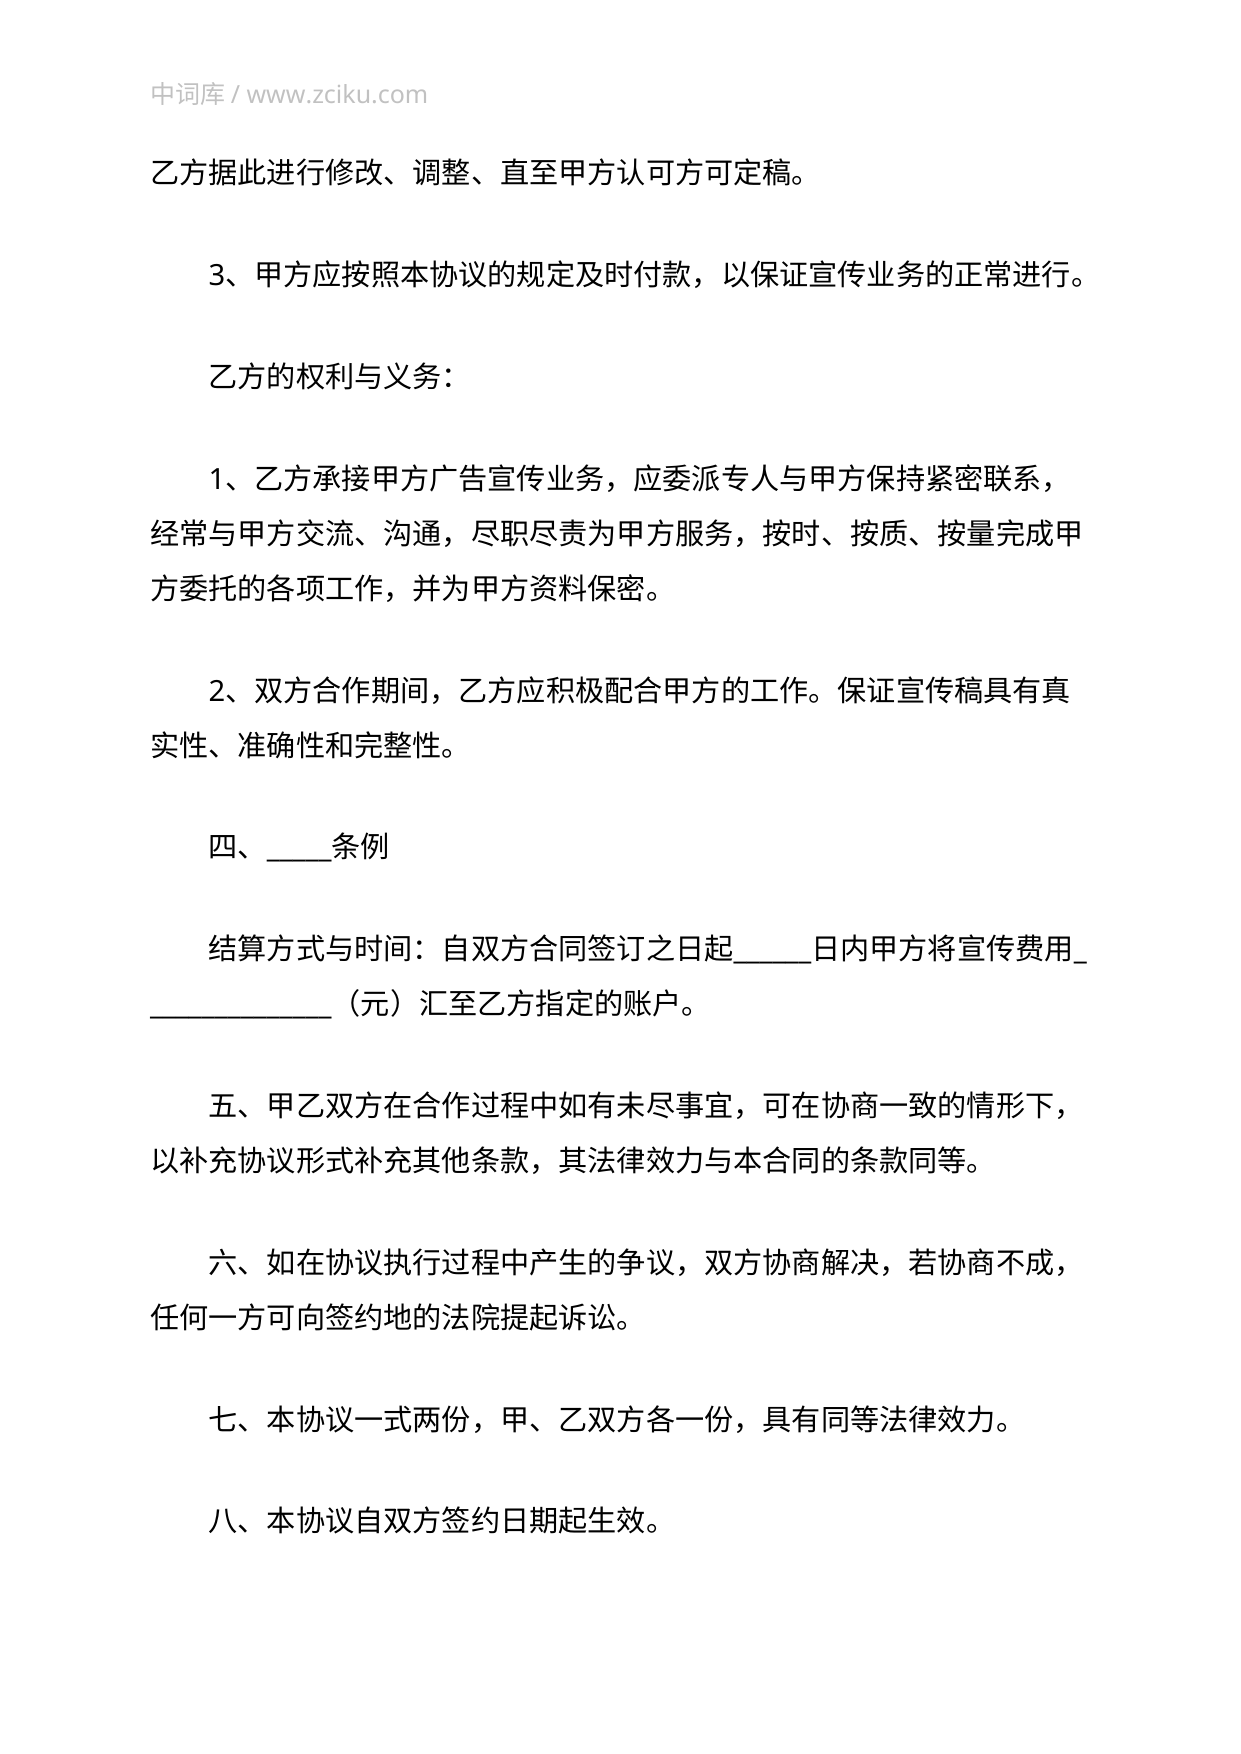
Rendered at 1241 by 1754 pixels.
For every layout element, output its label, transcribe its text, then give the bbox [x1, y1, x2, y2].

text 结算方式与时间：自双方合同签订之日起______日内甲方将宣传费用_______________（元）汇至乙方指定的账户。 [150, 926, 1090, 1023]
text 3、甲方应按照本协议的规定及时付款，以保证宣传业务的正常进行。 [150, 252, 1090, 294]
text 七、本协议一式两份，甲、乙双方各一份，具有同等法律效力。 [150, 1396, 1090, 1438]
text 四、_____条例 [150, 824, 1090, 866]
text 2、双方合作期间，乙方应积极配合甲方的工作。保证宣传稿具有真实性、准确性和完整性。 [150, 667, 1090, 764]
text 八、本协议自双方签约日期起生效。 [150, 1498, 1090, 1540]
text 六、如在协议执行过程中产生的争议，双方协商解决，若协商不成，任何一方可向签约地的法院提起诉讼。 [150, 1239, 1090, 1337]
text 五、甲乙双方在合作过程中如有未尽事宜，可在协商一致的情形下，以补充协议形式补充其他条款，其法律效力与本合同的条款同等。 [150, 1083, 1090, 1180]
text 乙方的权利与义务： [150, 354, 1090, 396]
text 1、乙方承接甲方广告宣传业务，应委派专人与甲方保持紧密联系，经常与甲方交流、沟通，尽职尽责为甲方服务，按时、按质、按量完成甲方委托的各项工作，并为甲方资料保密。 [150, 456, 1090, 608]
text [150, 150, 1090, 192]
